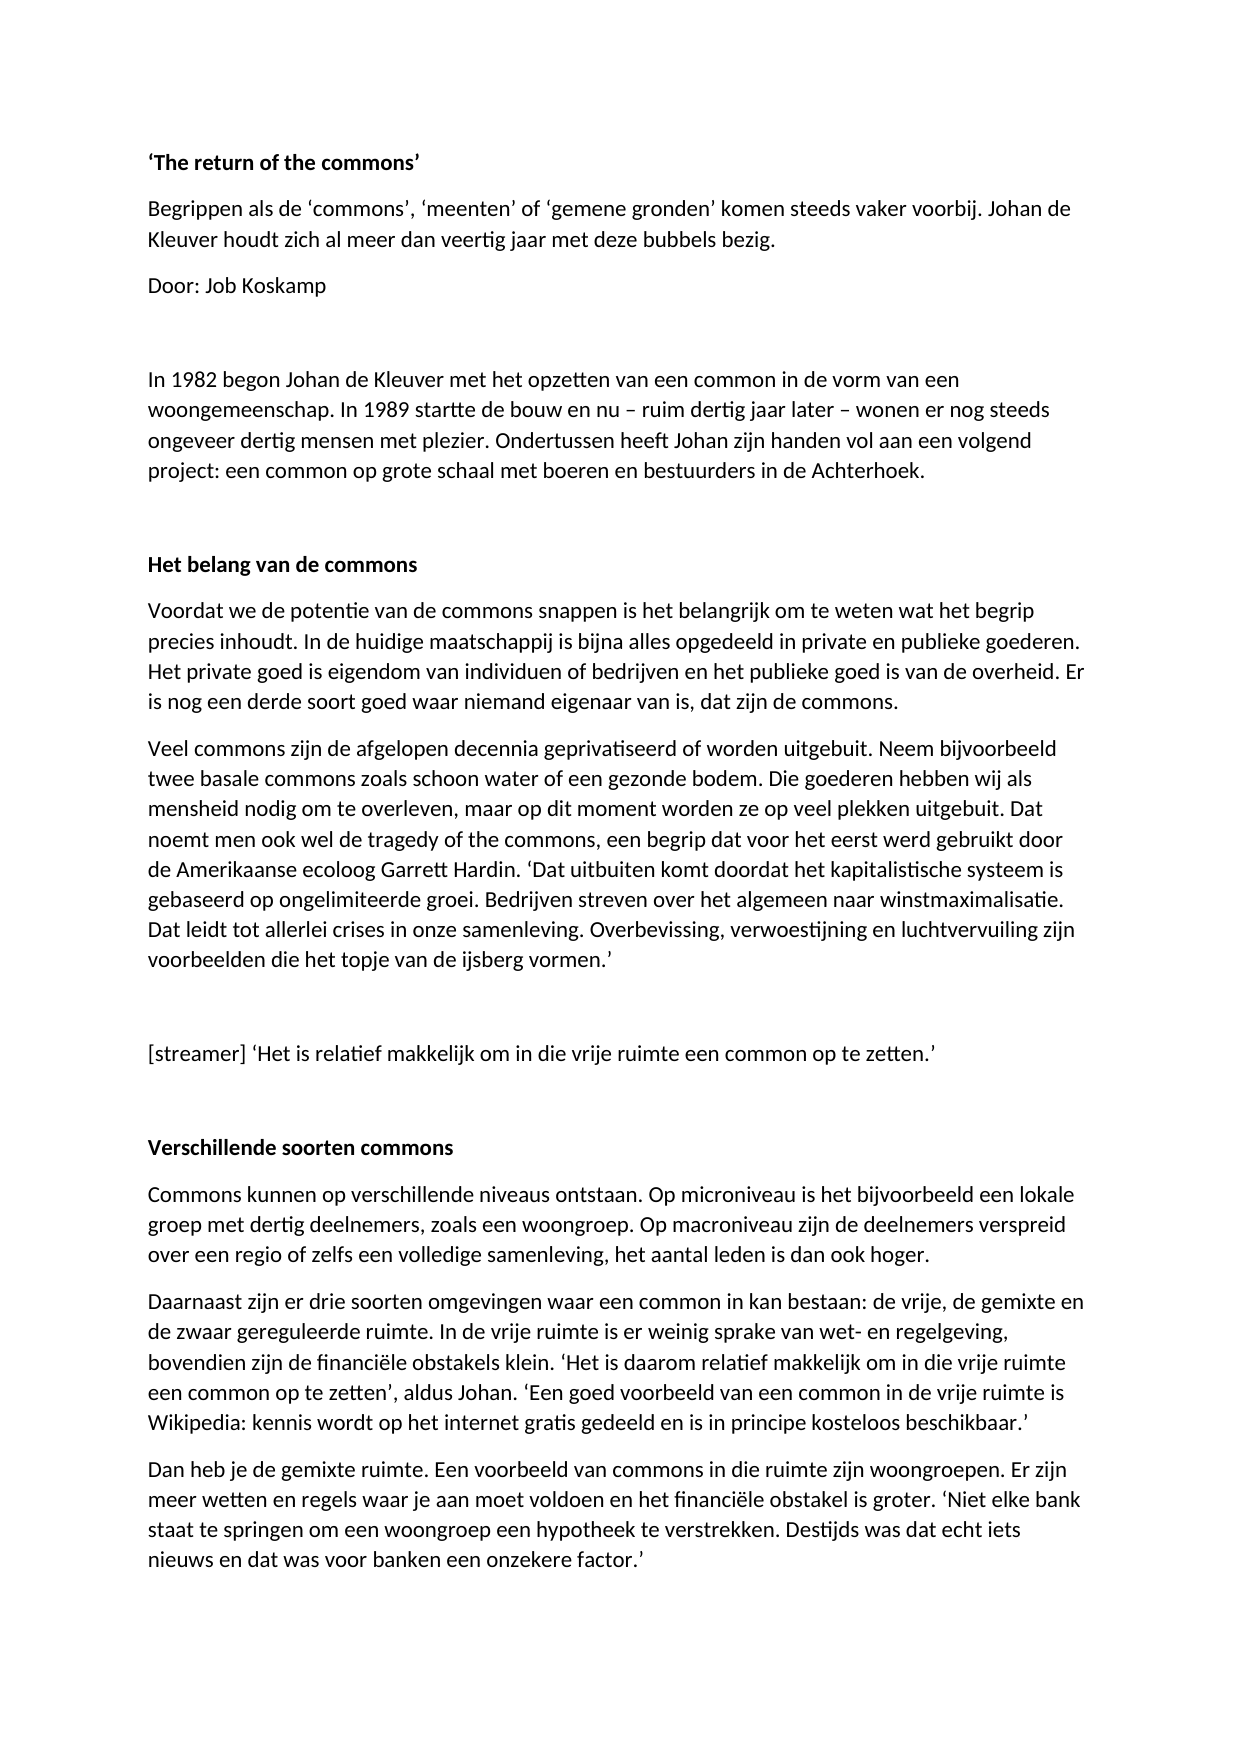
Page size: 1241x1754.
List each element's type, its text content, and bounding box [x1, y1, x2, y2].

text Verschillende soorten commons [148, 1133, 1093, 1161]
text Het belang van de commons [148, 550, 1093, 578]
text Door: Job Koskamp [148, 272, 1093, 299]
text Dan heb je de gemixte ruimte. Een voorbeeld van commons in die ruimte zijn woongroepen. Er zijn meer wetten en regels waar je aan moet voldoen en het financiële obstakel is groter. ‘Niet elke bank staat te springen om een woongroep een hypotheek te verstrekken. Destijds was dat echt iets nieuws en dat was voor banken een onzekere factor.’ [148, 1455, 1093, 1573]
text Daarnaast zijn er drie soorten omgevingen waar een common in kan bestaan: de vrije, de gemixte en de zwaar gereguleerde ruimte. In de vrije ruimte is er weinig sprake van wet- en regelgeving, bovendien zijn de financiële obstakels klein. ‘Het is daarom relatief makkelijk om in die vrije ruimte een common op te zetten’, aldus Johan. ‘Een goed voorbeeld van een common in de vrije ruimte is Wikipedia: kennis wordt op het internet gratis gedeeld en is in principe kosteloos beschikbaar.’ [148, 1287, 1093, 1436]
text [streamer] ‘Het is relatief makkelijk om in die vrije ruimte een common op te zetten.’ [148, 1039, 1093, 1067]
text Voordat we de potentie van de commons snappen is het belangrijk om te weten wat het begrip precies inhoudt. In de huidige maatschappij is bijna alles opgedeeld in private en publieke goederen. Het private goed is eigendom van individuen of bedrijven en het publieke goed is van de overheid. Er is nog een derde soort goed waar niemand eigenaar van is, dat zijn de commons. [148, 597, 1093, 715]
text Commons kunnen op verschillende niveaus ontstaan. Op microniveau is het bijvoorbeeld een lokale groep met dertig deelnemers, zoals een woongroep. Op macroniveau zijn de deelnemers verspreid over een regio of zelfs een volledige samenleving, het aantal leden is dan ook hoger. [148, 1180, 1093, 1268]
text Begrippen als de ‘commons’, ‘meenten’ of ‘gemene gronden’ komen steeds vaker voorbij. Johan de Kleuver houdt zich al meer dan veertig jaar met deze bubbels bezig. [148, 194, 1093, 253]
text ‘The return of the commons’ [148, 148, 1093, 176]
text Veel commons zijn de afgelopen decennia geprivatiseerd of worden uitgebuit. Neem bijvoorbeeld twee basale commons zoals schoon water of een gezonde bodem. Die goederen hebben wij als mensheid nodig om te overleven, maar op dit moment worden ze op veel plekken uitgebuit. Dat noemt men ook wel de tragedy of the commons, een begrip dat voor het eerst werd gebruikt door de Amerikaanse ecoloog Garrett Hardin. ‘Dat uitbuiten komt doordat het kapitalistische systeem is gebaseerd op ongelimiteerde groei. Bedrijven streven over het algemeen naar winstmaximalisatie. Dat leidt tot allerlei crises in onze samenleving. Overbevissing, verwoestijning en luchtvervuiling zijn voorbeelden die het topje van de ijsberg vormen.’ [148, 734, 1093, 973]
text In 1982 begon Johan de Kleuver met het opzetten van een common in de vorm van een woongemeenschap. In 1989 startte de bouw en nu – ruim dertig jaar later – wonen er nog steeds ongeveer dertig mensen met plezier. Ondertussen heeft Johan zijn handen vol aan een volgend project: een common op grote schaal met boeren en bestuurders in de Achterhoek. [148, 365, 1093, 484]
